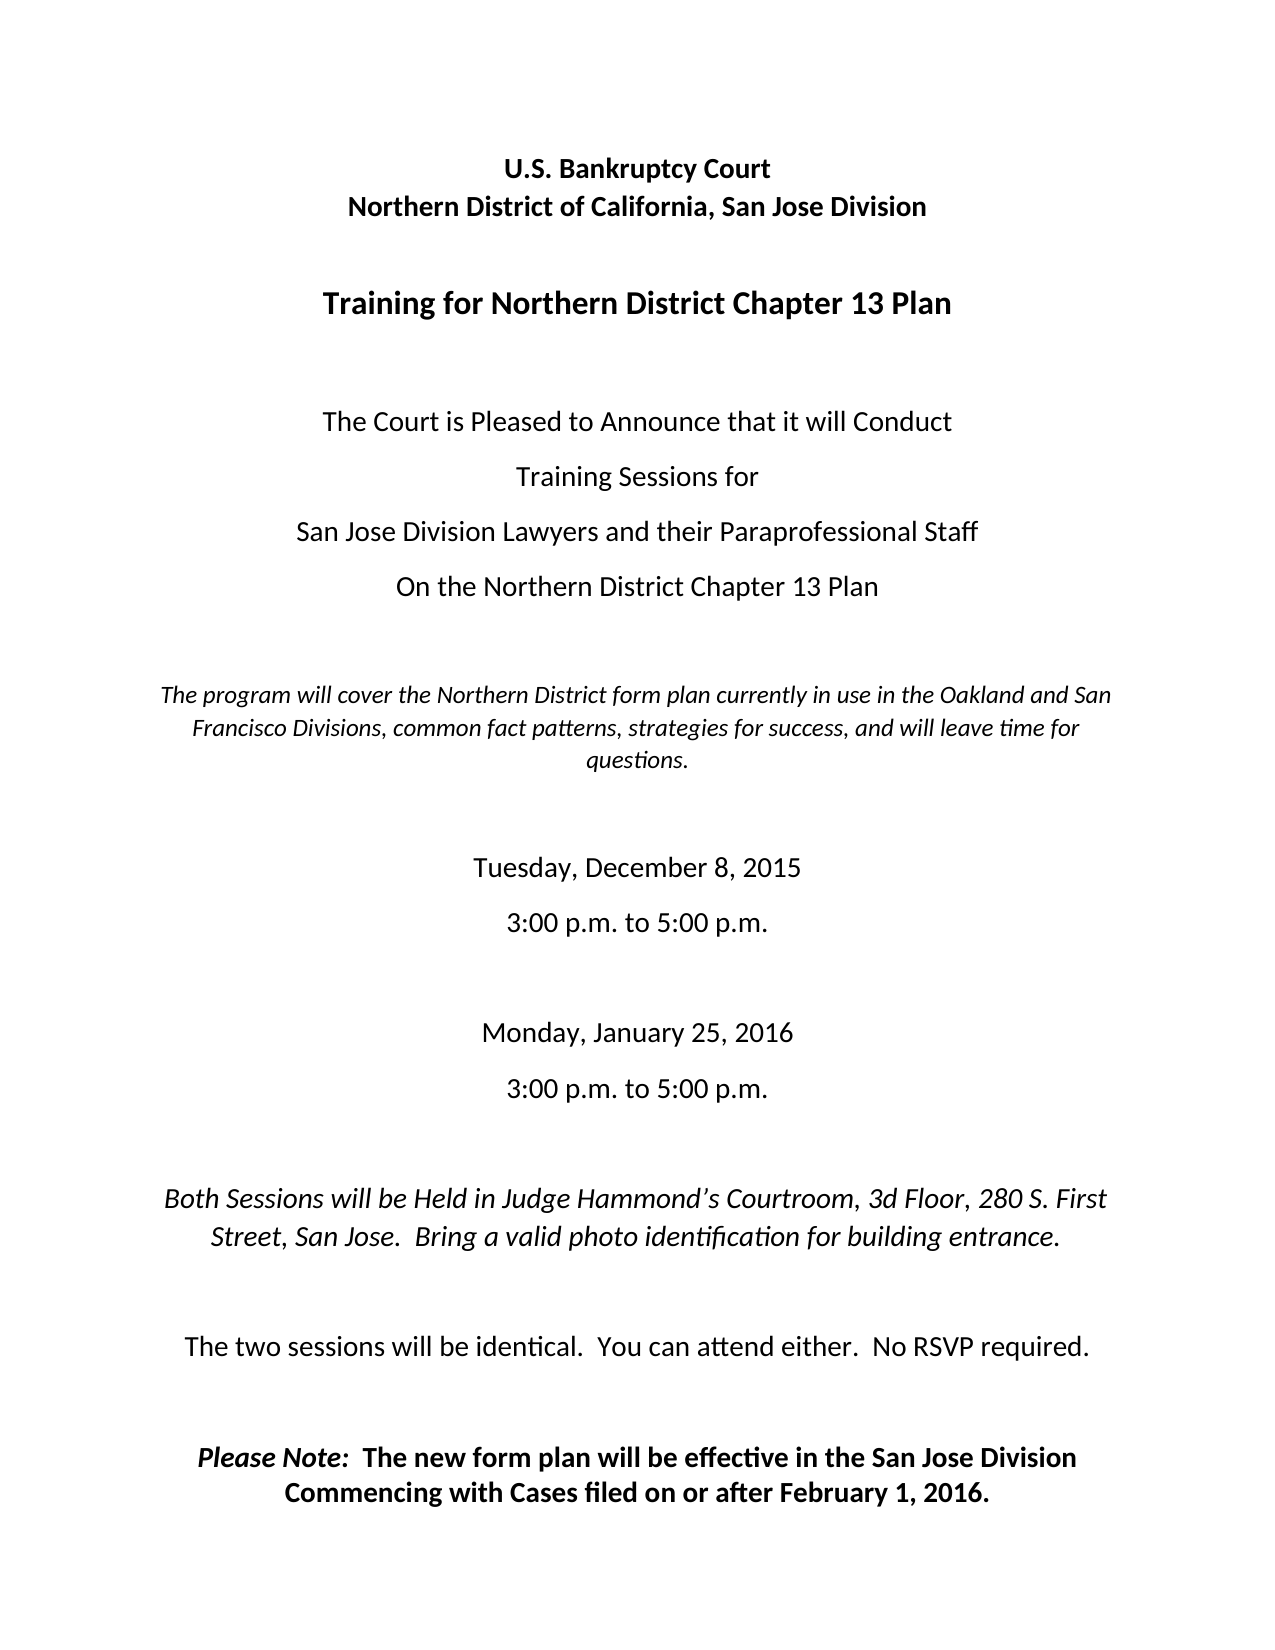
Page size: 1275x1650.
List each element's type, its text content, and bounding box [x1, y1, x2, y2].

text Northern District of California, San Jose Division [150, 188, 1125, 224]
text 3:00 p.m. to 5:00 p.m. [150, 1070, 1125, 1105]
text Please Note: The new form plan will be effective in the San Jose Division [150, 1439, 1125, 1474]
text U.S. Bankruptcy Court [150, 150, 1125, 186]
text The Court is Pleased to Announce that it will Conduct [150, 403, 1125, 439]
text San Jose Division Lawyers and their Paraprofessional Staff [150, 513, 1125, 549]
text Monday, January 25, 2016 [150, 1014, 1125, 1050]
text Training for Northern District Chapter 13 Plan [150, 282, 1125, 323]
text On the Northern District Chapter 13 Plan [150, 568, 1125, 604]
text The program will cover the Northern District form plan currently in use in the Oakland and San Francisco Divisions, common fact patterns, strategies for success, and will leave time for questions. [150, 679, 1125, 775]
text Both Sessions will be Held in Judge Hammond’s Courtroom, 3d Floor, 280 S. First Street, San Jose. Bring a valid photo identification for building entrance. [150, 1180, 1125, 1254]
text Training Sessions for [150, 458, 1125, 494]
text Tuesday, December 8, 2015 [150, 849, 1125, 885]
text The two sessions will be identical. You can attend either. No RSVP required. [150, 1328, 1125, 1364]
text Commencing with Cases filed on or after February 1, 2016. [150, 1474, 1125, 1510]
text 3:00 p.m. to 5:00 p.m. [150, 904, 1125, 940]
